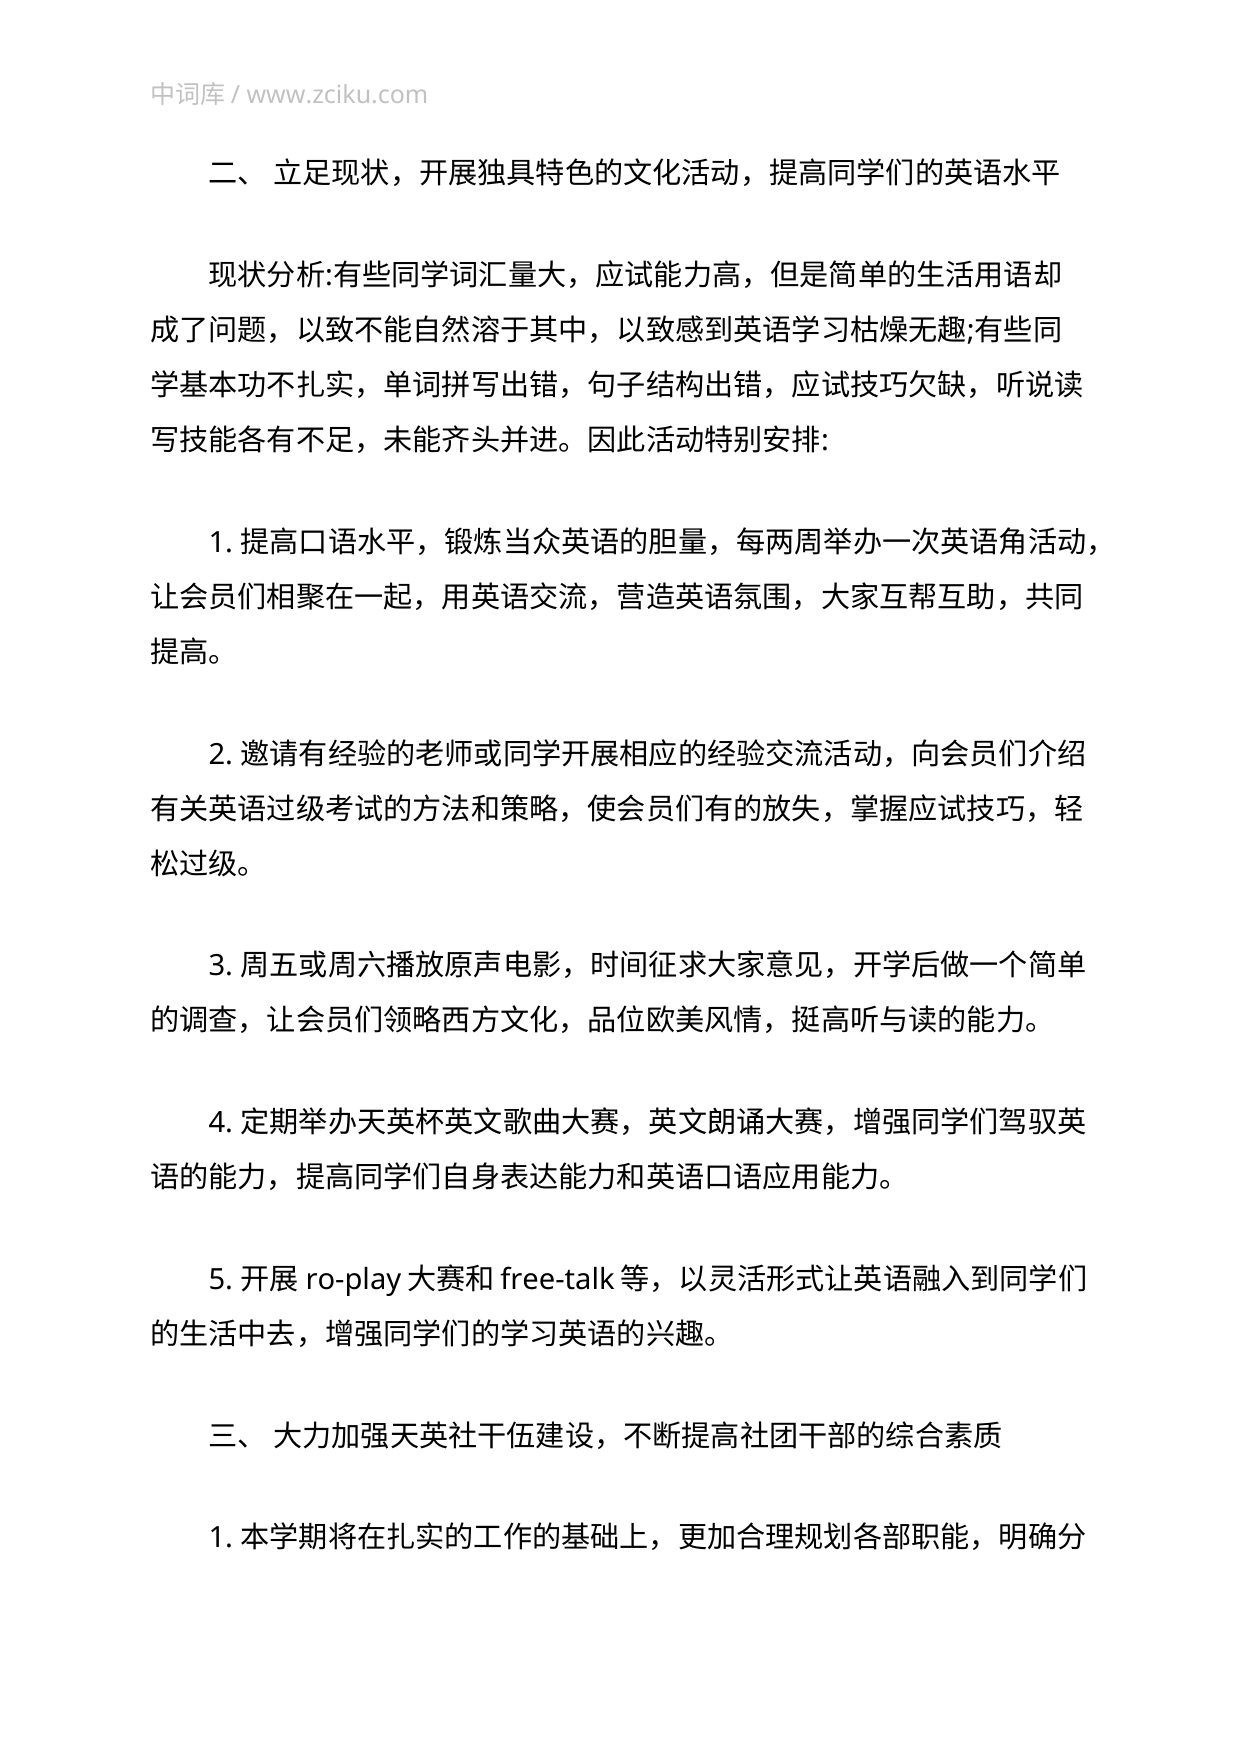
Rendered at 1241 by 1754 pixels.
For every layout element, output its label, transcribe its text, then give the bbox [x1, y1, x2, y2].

text 三、 大力加强天英社干伍建设，不断提高社团干部的综合素质 [150, 1412, 1090, 1454]
text 现状分析:有些同学词汇量大，应试能力高，但是简单的生活用语却成了问题，以致不能自然溶于其中，以致感到英语学习枯燥无趣;有些同学基本功不扎实，单词拼写出错，句子结构出错，应试技巧欠缺，听说读写技能各有不足，未能齐头并进。因此活动特别安排: [150, 252, 1090, 459]
text 3. 周五或周六播放原声电影，时间征求大家意见，开学后做一个简单的调查，让会员们领略西方文化，品位欧美风情，挺高听与读的能力。 [150, 942, 1090, 1039]
text 2. 邀请有经验的老师或同学开展相应的经验交流活动，向会员们介绍有关英语过级考试的方法和策略，使会员们有的放失，掌握应试技巧，轻松过级。 [150, 730, 1090, 882]
text 5. 开展 ro-play大赛和free-talk等，以灵活形式让英语融入到同学们的生活中去，增强同学们的学习英语的兴趣。 [150, 1256, 1090, 1353]
text 二、 立足现状，开展独具特色的文化活动，提高同学们的英语水平 [150, 150, 1090, 192]
text 1. 提高口语水平，锻炼当众英语的胆量，每两周举办一次英语角活动，让会员们相聚在一起，用英语交流，营造英语氛围，大家互帮互助，共同提高。 [150, 519, 1090, 671]
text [150, 1514, 1090, 1556]
text 4. 定期举办天英杯英文歌曲大赛，英文朗诵大赛，增强同学们驾驭英语的能力，提高同学们自身表达能力和英语口语应用能力。 [150, 1099, 1090, 1196]
